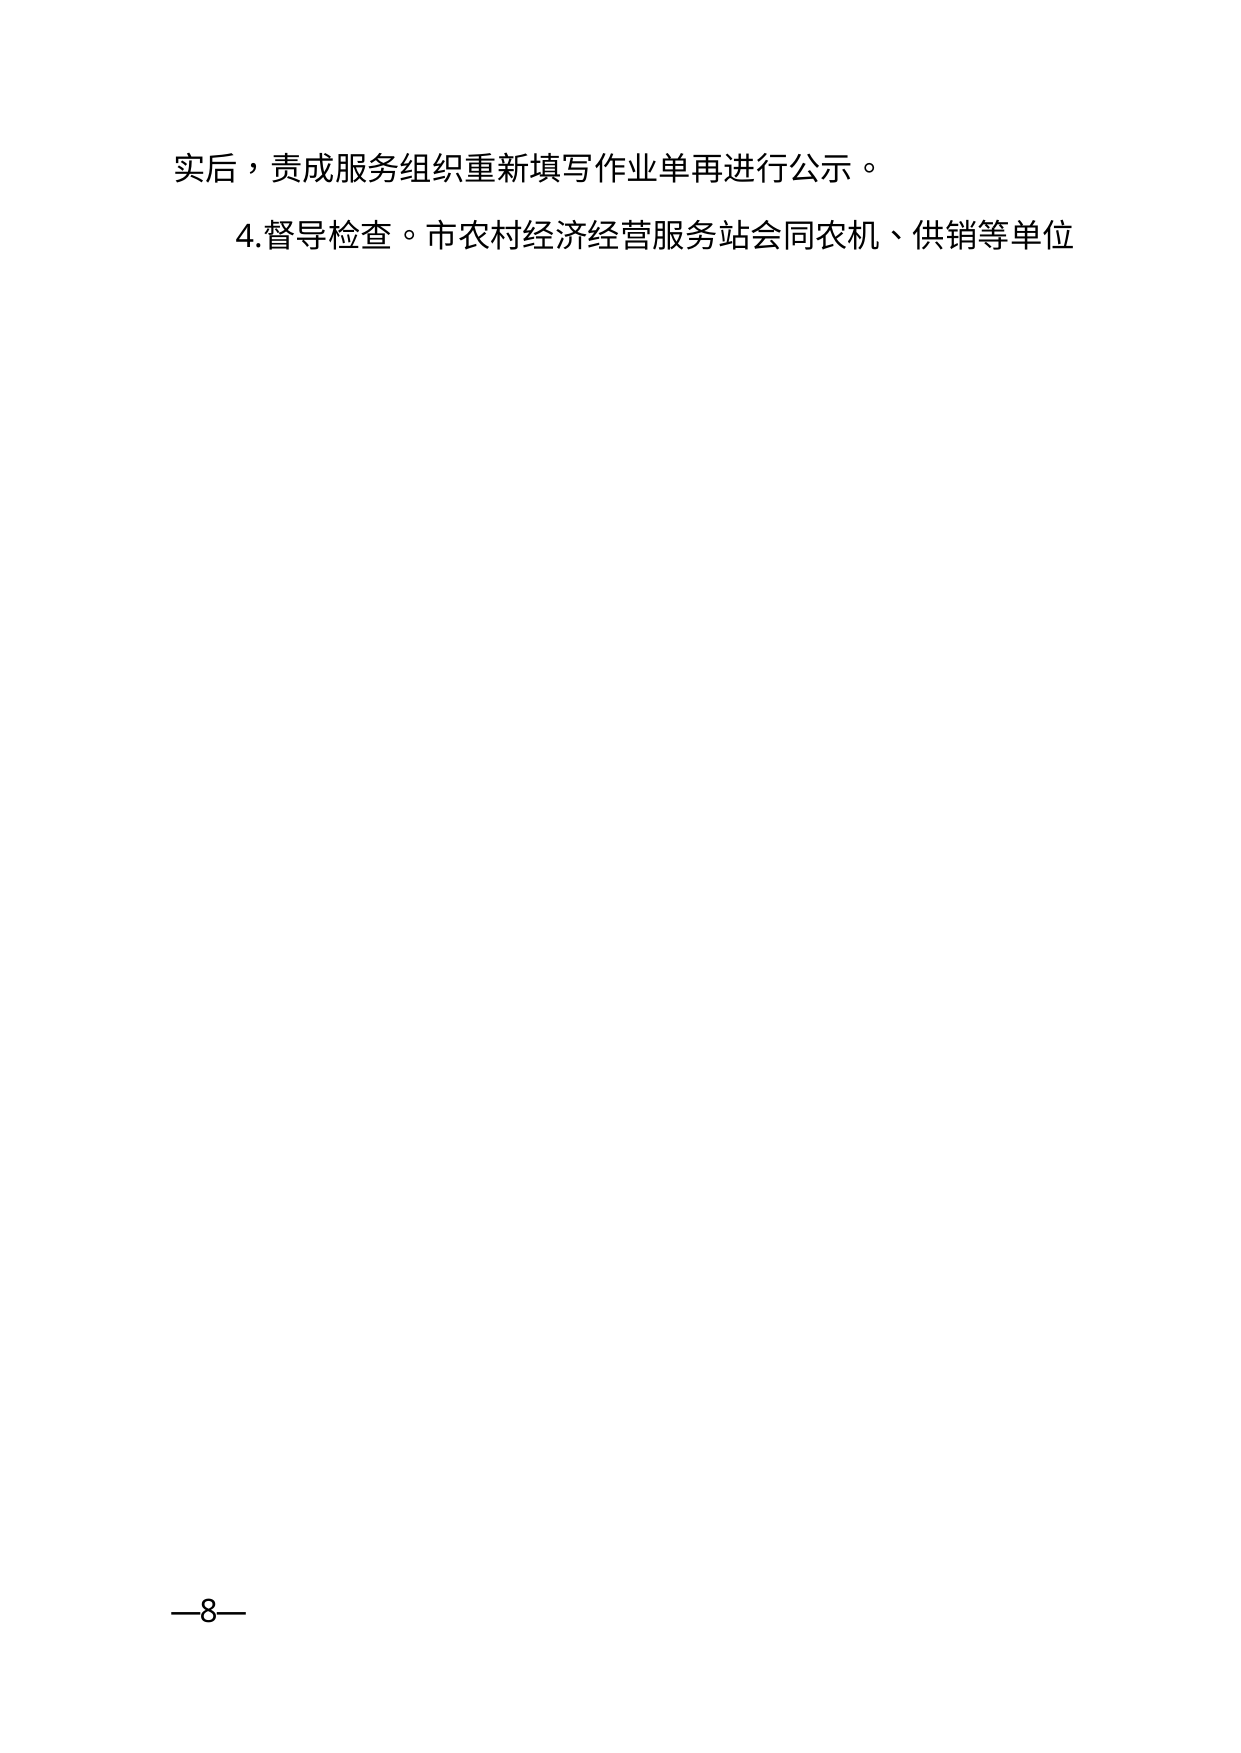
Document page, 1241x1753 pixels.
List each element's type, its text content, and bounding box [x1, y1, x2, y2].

text 4.督导检查。市农村经济经营服务站会同农机、供销等单位 [235, 215, 1090, 255]
text 实后，责成服务组织重新填写作业单再进行公示。 [173, 149, 1090, 189]
